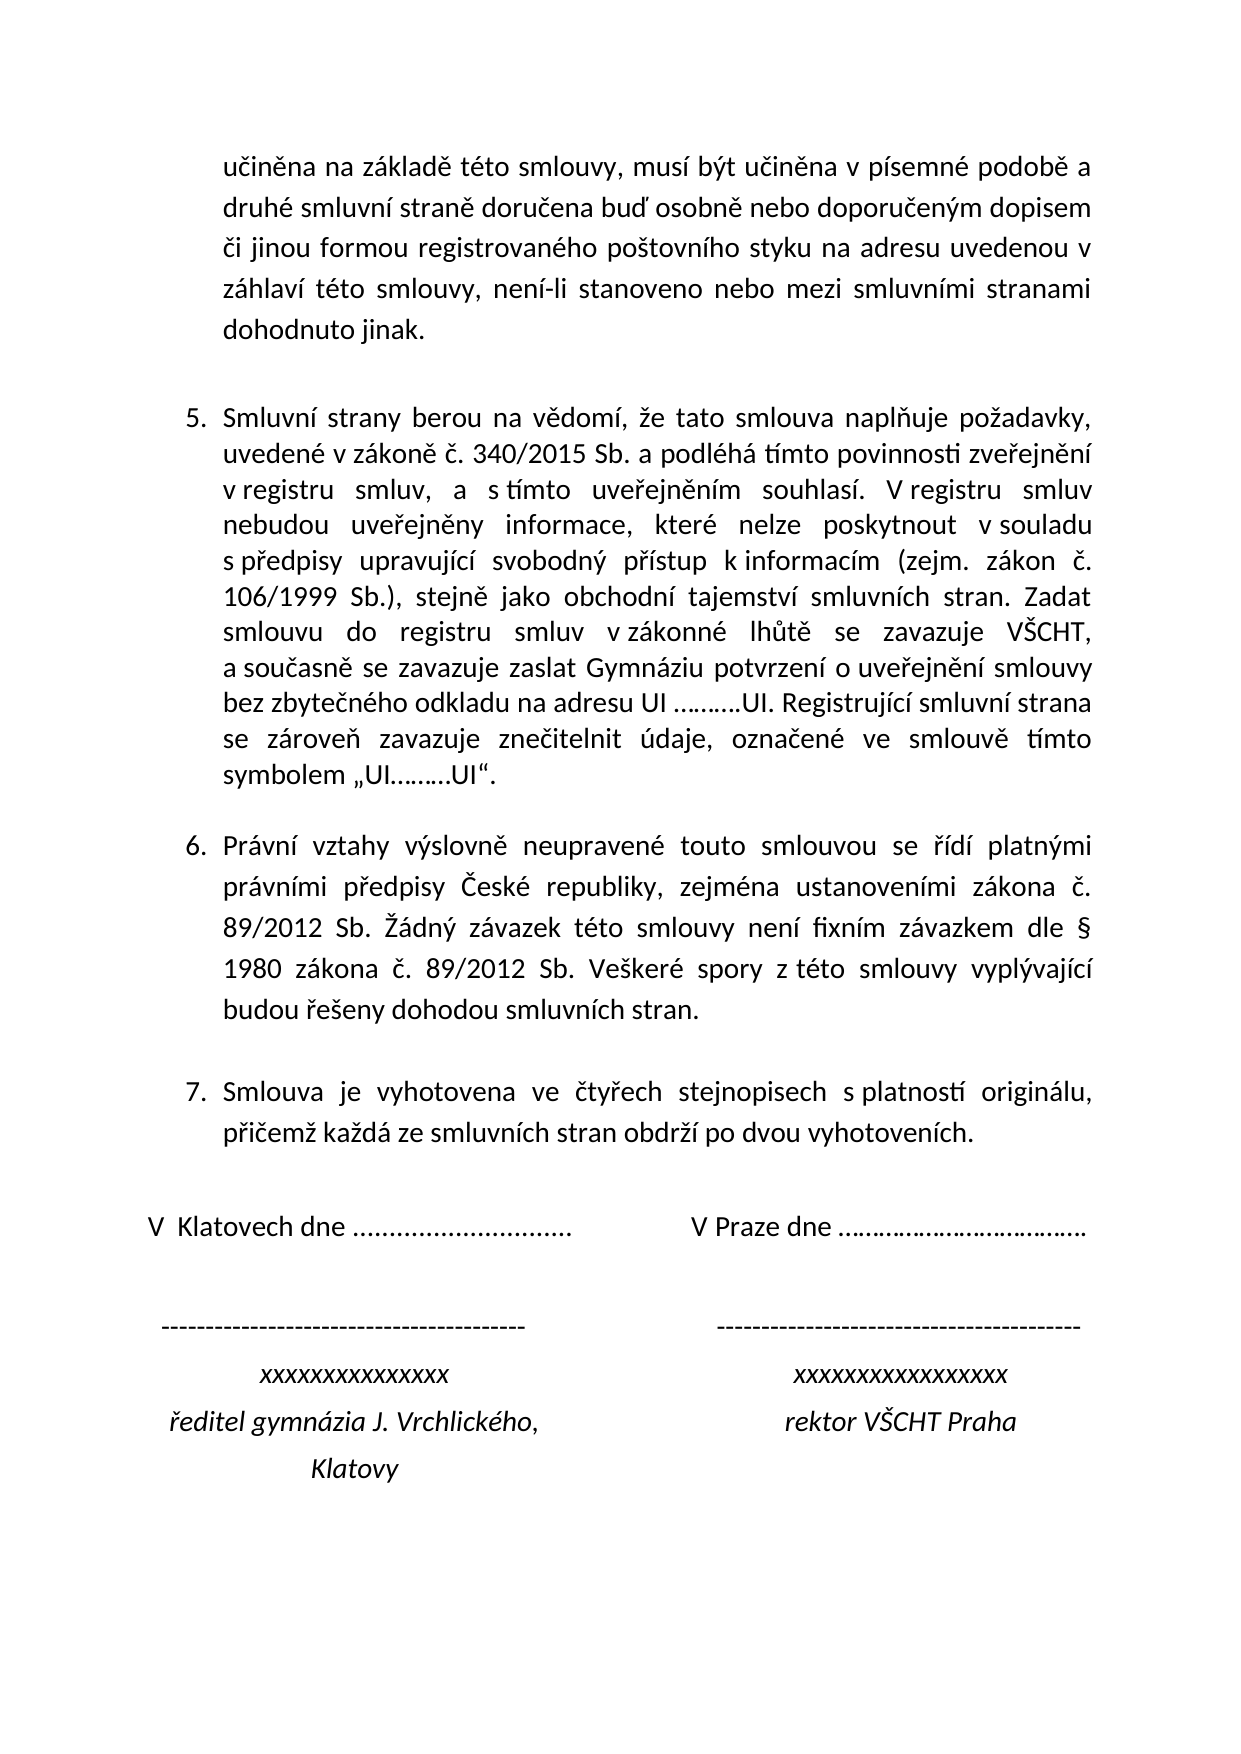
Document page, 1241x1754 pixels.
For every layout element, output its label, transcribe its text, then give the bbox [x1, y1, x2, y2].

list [185, 148, 1093, 347]
text Klatovy [148, 1450, 1093, 1485]
text xxxxxxxxxxxxxxx xxxxxxxxxxxxxxxxx [148, 1355, 1093, 1391]
text V Klatovech dne .............................. V Praze dne ………………………………. [148, 1208, 1093, 1244]
text ----------------------------------------- ----------------------------------------- [148, 1308, 1093, 1344]
list Smluvní strany berou na vědomí, že tato smlouva naplňuje požadavky, uvedené v zákoně č. 340/2015 Sb. a podléhá tímto povinnosti zveřejnění v registru smluv, a s tímto uveřejněním souhlasí. V registru smluv nebudou uveřejněny informace, které nelze poskytnout v souladu s předpisy upravující svobodný přístup k informacím (zejm. zákon č. 106/1999 Sb.), stejně jako obchodní tajemství smluvních stran. Zadat smlouvu do registru smluv v zákonné lhůtě se zavazuje VŠCHT, a současně se zavazuje zaslat Gymnáziu potvrzení o uveřejnění smlouvy bez zbytečného odkladu na adresu UI ……….UI. Registrující smluvní strana se zároveň zavazuje znečitelnit údaje, označené ve smlouvě tímto symbolem „UI………UI“. [185, 399, 1093, 791]
list Smlouva je vyhotovena ve čtyřech stejnopisech s platností originálu, přičemž každá ze smluvních stran obdrží po dvou vyhotoveních. [185, 1073, 1093, 1149]
list Právní vztahy výslovně neupravené touto smlouvou se řídí platnými právními předpisy České republiky, zejména ustanoveními zákona č. 89/2012 Sb. Žádný závazek této smlouvy není fixním závazkem dle § 1980 zákona č. 89/2012 Sb. Veškeré spory z této smlouvy vyplývající budou řešeny dohodou smluvních stran. [185, 827, 1093, 1026]
text ředitel gymnázia J. Vrchlického, rektor VŠCHT Praha [148, 1403, 1093, 1438]
